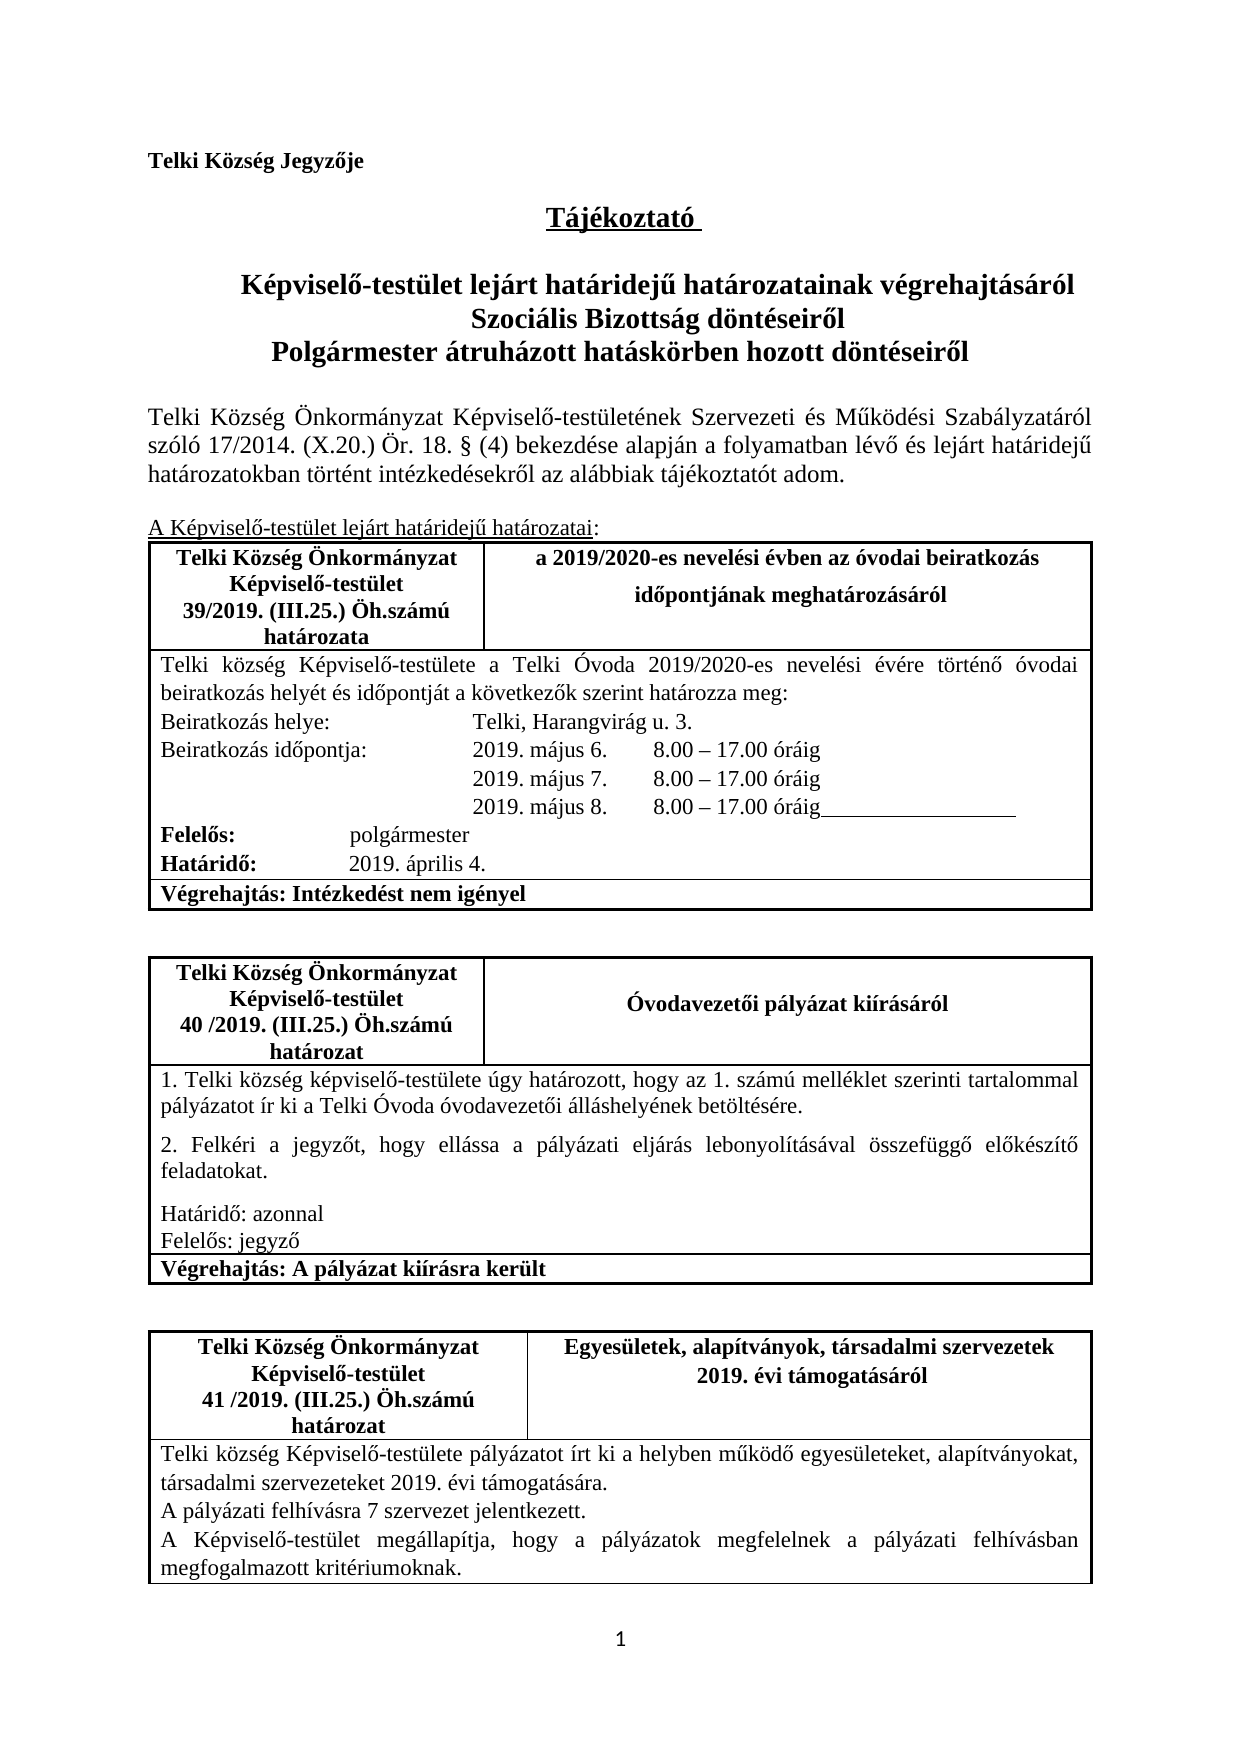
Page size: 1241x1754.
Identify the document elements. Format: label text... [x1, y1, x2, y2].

text Tájékoztató [148, 200, 1093, 234]
list Képviselő-testület lejárt határidejű határozatainak végrehajtásáról Szociális Bizottság döntéseiről [223, 267, 1093, 334]
text Telki Község Önkormányzat Képviselő-testületének Szervezeti és Működési Szabályzatáról szóló 17/2014. (X.20.) Ör. 18. § (4) bekezdése alapján a folyamatban lévő és lejárt határidejű határozatokban történt intézkedésekről az alábbiak tájékoztatót adom. [148, 402, 1093, 488]
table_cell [151, 1440, 1090, 1582]
text Telki Község Jegyzője [148, 148, 1093, 174]
text Polgármester átruházott hatáskörben hozott döntéseiről [148, 334, 1093, 368]
table_cell Végrehajtás: Intézkedést nem igényel [151, 880, 1090, 907]
table_header a 2019/2020-es nevelési évben az óvodai beiratkozás időpontjának meghatározásáról [485, 544, 1090, 649]
table_header Egyesületek, alapítványok, társadalmi szervezetek 2019. évi támogatásáról [528, 1333, 1090, 1439]
table_cell Telki község Képviselő-testülete a Telki Óvoda 2019/2020-es nevelési évére történő óvodai beiratkozás helyét és időpontját a következők szerint határozza meg: Beiratkozás helye: Telki, Harangvirág u. 3. Beiratkozás időpontja: 2019. május 6. 8.00 – 17.00 óráig 2019. május 7. 8.00 – 17.00 óráig 2019. május 8. 8.00 – 17.00 óráig Felelős: polgármester Határidő: 2019. április 4. [151, 651, 1090, 878]
table_header Telki Község Önkormányzat Képviselő-testület 40 /2019. (III.25.) Öh.számú határozat [151, 959, 483, 1064]
table_cell Végrehajtás: A pályázat kiírásra került [151, 1255, 1090, 1282]
table_cell 1. Telki község képviselő-testülete úgy határozott, hogy az 1. számú melléklet szerinti tartalommal pályázatot ír ki a Telki Óvoda óvodavezetői álláshelyének betöltésére. 2. Felkéri a jegyzőt, hogy ellássa a pályázati eljárás lebonyolításával összefüggő előkészítő feladatokat. Határidő: azonnal Felelős: jegyző [151, 1066, 1090, 1253]
table_header Óvodavezetői pályázat kiírásáról [485, 959, 1090, 1064]
table_header Telki Község Önkormányzat Képviselő-testület 39/2019. (III.25.) Öh.számú határozata [151, 544, 483, 649]
text A Képviselő-testület lejárt határidejű határozatai: [148, 514, 1093, 541]
table_header Telki Község Önkormányzat Képviselő-testület 41 /2019. (III.25.) Öh.számú határozat [151, 1333, 527, 1439]
